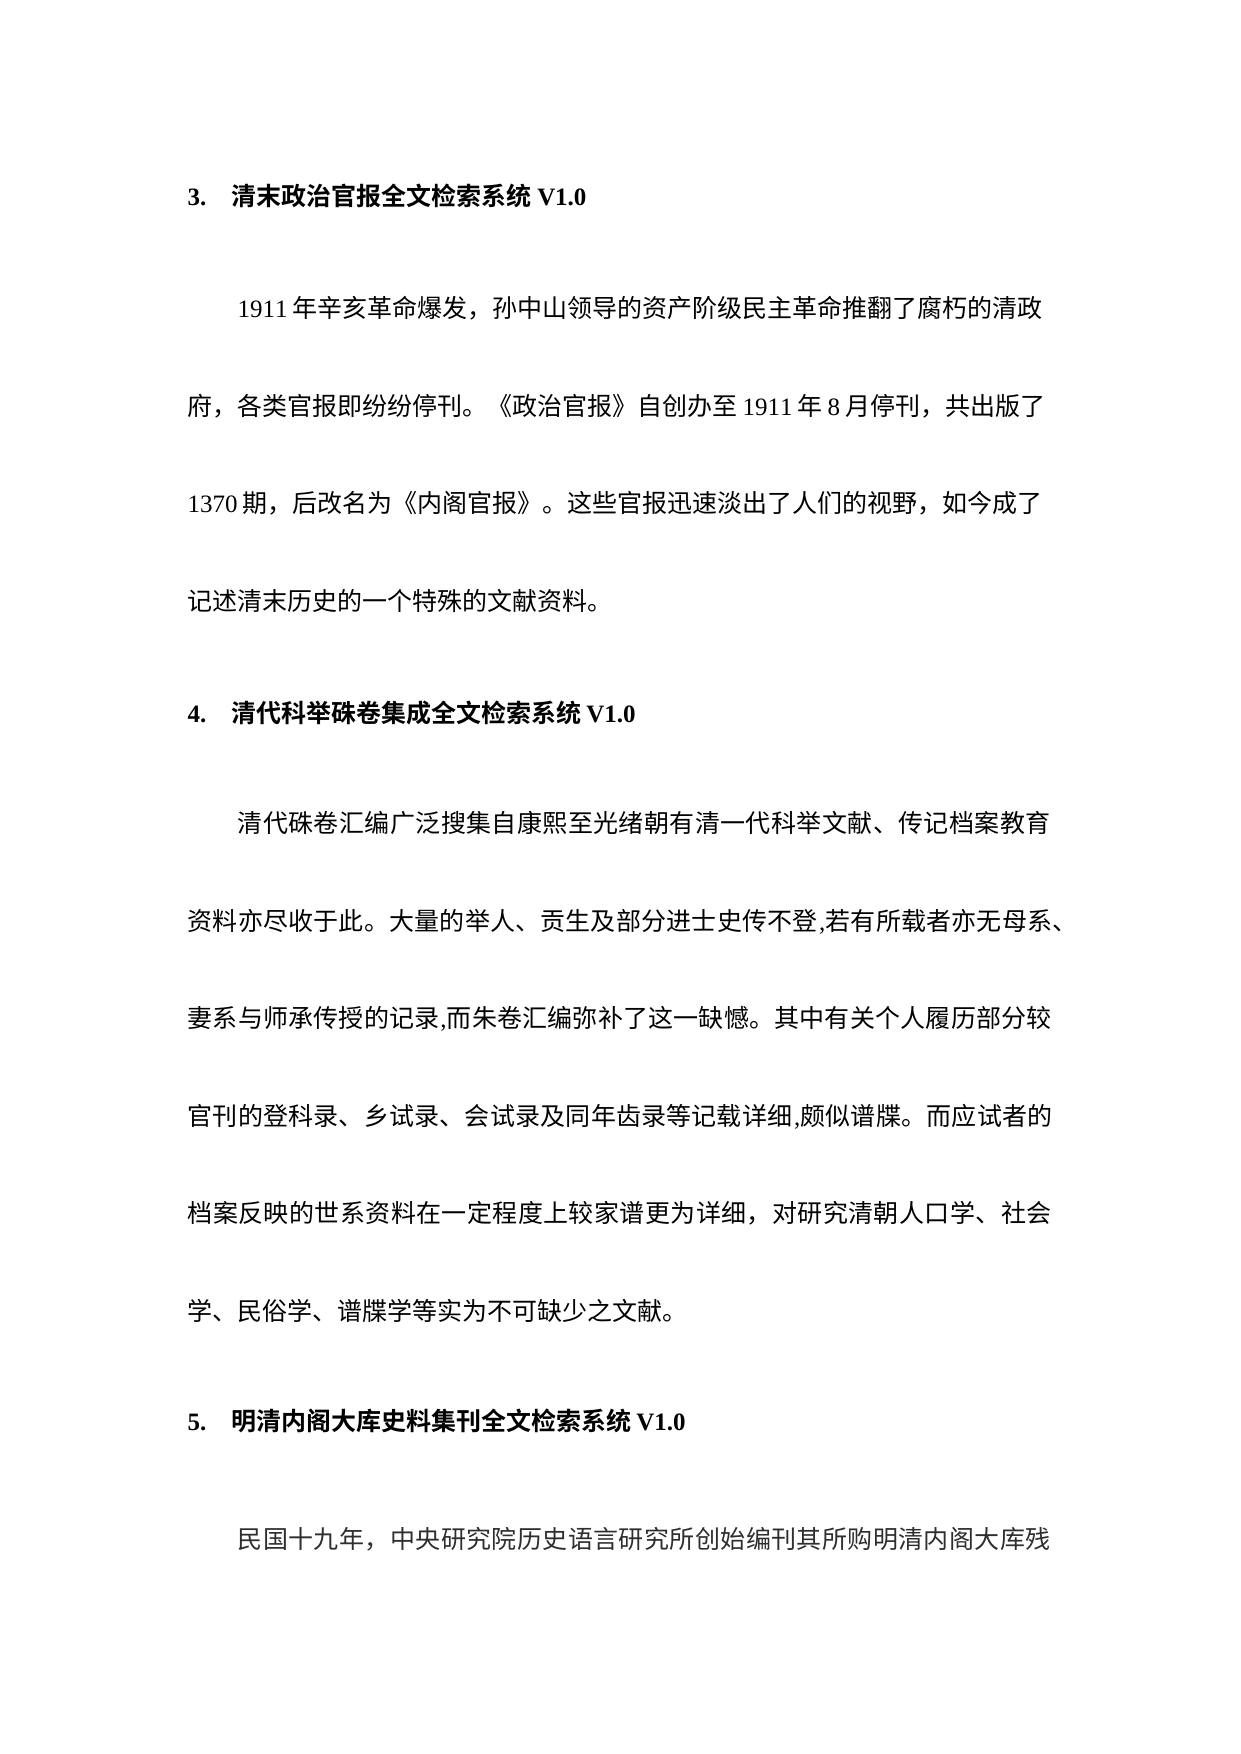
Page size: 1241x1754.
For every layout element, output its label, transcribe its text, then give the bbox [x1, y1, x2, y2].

subtitle 明清内阁大库史料集刊全文检索系统V1.0 [187, 1387, 1053, 1452]
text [187, 1506, 1053, 1571]
subtitle 清末政治官报全文检索系统 V1.0 [187, 162, 1053, 227]
text 清代硃卷汇编广泛搜集自康熙至光绪朝有清一代科举文献、传记档案教育资料亦尽收于此。大量的举人、贡生及部分进士史传不登,若有所载者亦无母系、妻系与师承传授的记录,而朱卷汇编弥补了这一缺憾。其中有关个人履历部分较官刊的登科录、乡试录、会试录及同年齿录等记载详细,颇似谱牒。而应试者的档案反映的世系资料在一定程度上较家谱更为详细，对研究清朝人口学、社会学、民俗学、谱牒学等实为不可缺少之文献。 [187, 789, 1053, 1342]
text 1911年辛亥革命爆发，孙中山领导的资产阶级民主革命推翻了腐朽的清政府，各类官报即纷纷停刊。《政治官报》自创办至1911年8月停刊，共出版了1370期，后改名为《内阁官报》。这些官报迅速淡出了人们的视野，如今成了记述清末历史的一个特殊的文献资料。 [187, 274, 1053, 632]
subtitle 清代科举硃卷集成全文检索系统V1.0 [187, 679, 1053, 744]
